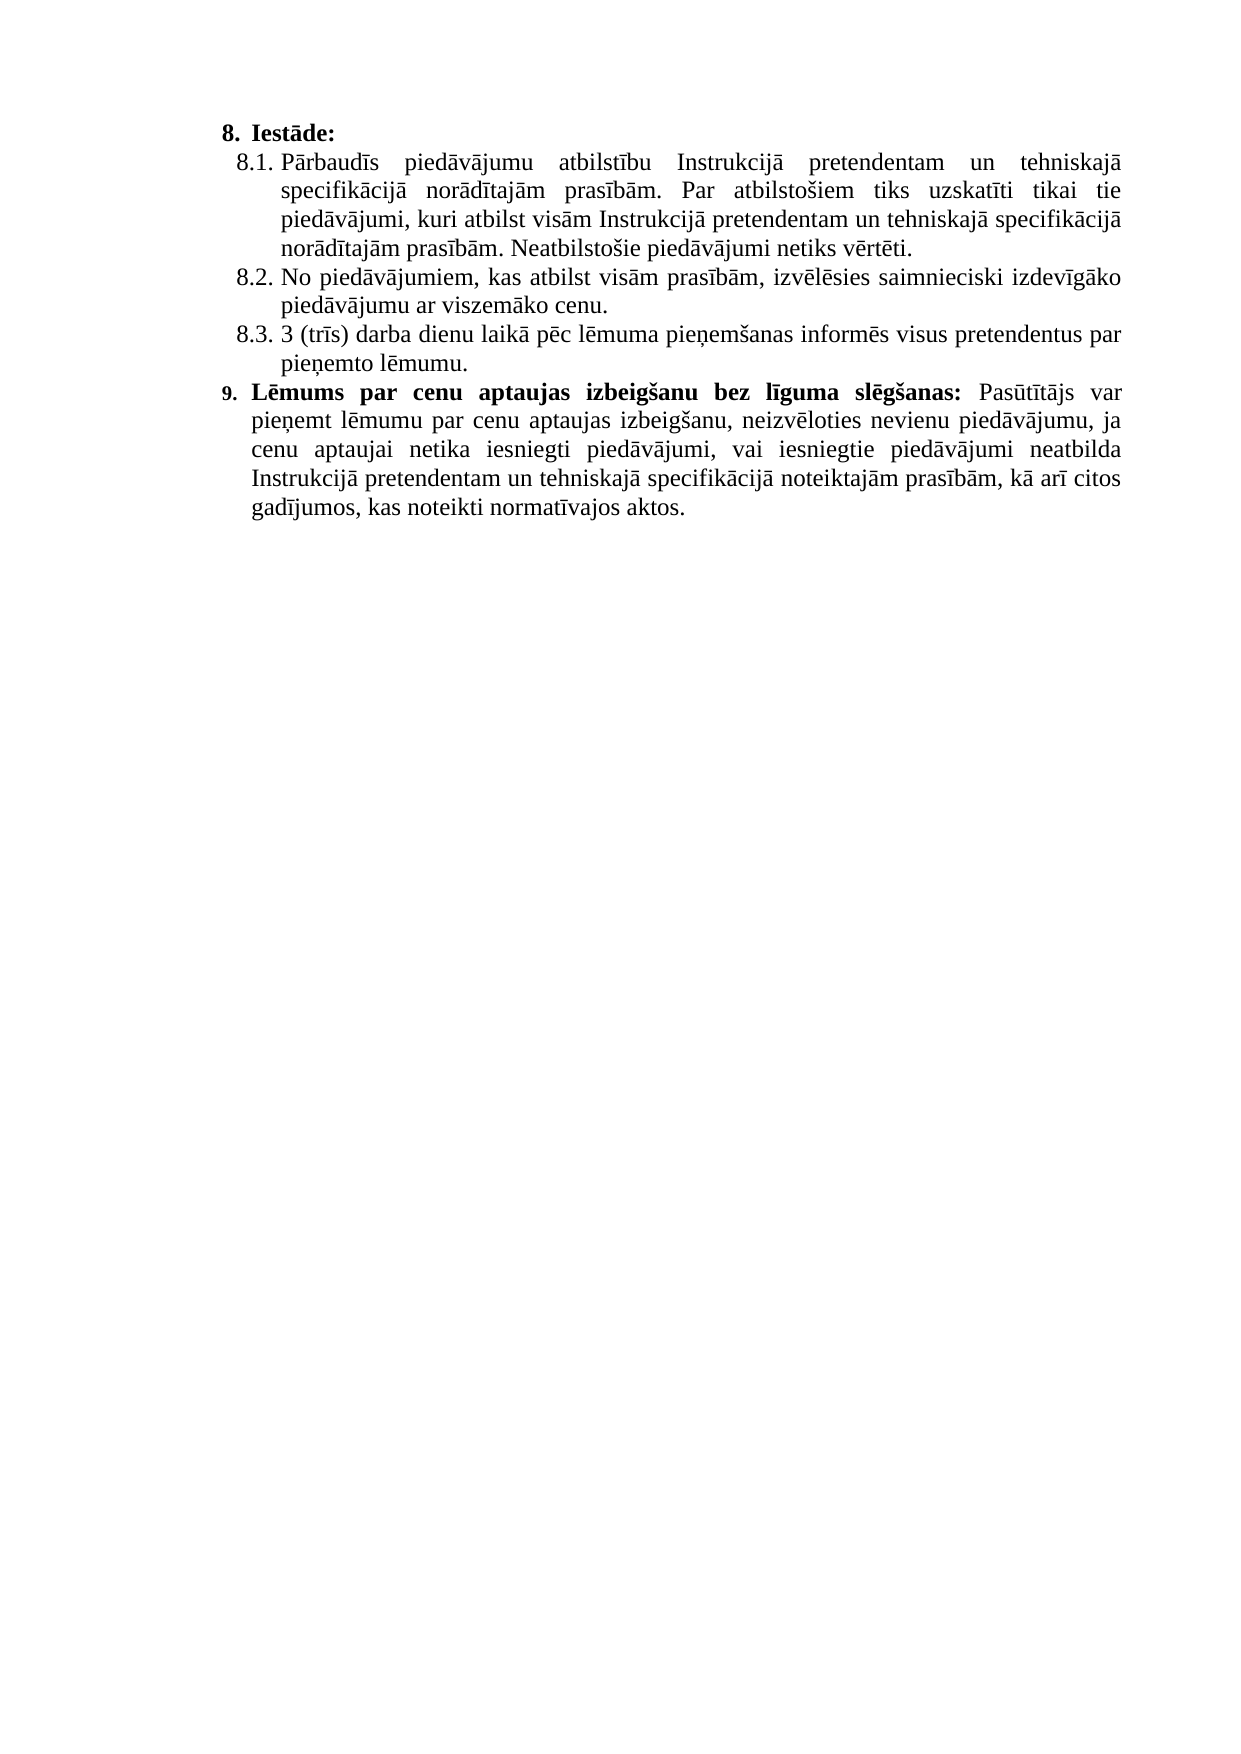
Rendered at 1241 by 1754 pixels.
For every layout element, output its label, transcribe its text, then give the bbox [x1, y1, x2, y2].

list Lēmums par cenu aptaujas izbeigšanu bez līguma slēgšanas: Pasūtītājs var pieņemt lēmumu par cenu aptaujas izbeigšanu, neizvēloties nevienu piedāvājumu, ja cenu aptaujai netika iesniegti piedāvājumi, vai iesniegtie piedāvājumi neatbilda Instrukcijā pretendentam un tehniskajā specifikācijā noteiktajām prasībām, kā arī citos gadījumos, kas noteikti normatīvajos aktos. [222, 377, 1122, 521]
list 3 (trīs) darba dienu laikā pēc lēmuma pieņemšanas informēs visus pretendentus par pieņemto lēmumu. [236, 319, 1122, 377]
list No piedāvājumiem, kas atbilst visām prasībām, izvēlēsies saimnieciski izdevīgāko piedāvājumu ar viszemāko cenu. [236, 262, 1122, 319]
list Iestāde: [222, 118, 1122, 147]
list Pārbaudīs piedāvājumu atbilstību Instrukcijā pretendentam un tehniskajā specifikācijā norādītajām prasībām. Par atbilstošiem tiks uzskatīti tikai tie piedāvājumi, kuri atbilst visām Instrukcijā pretendentam un tehniskajā specifikācijā norādītajām prasībām. Neatbilstošie piedāvājumi netiks vērtēti. [236, 147, 1122, 262]
